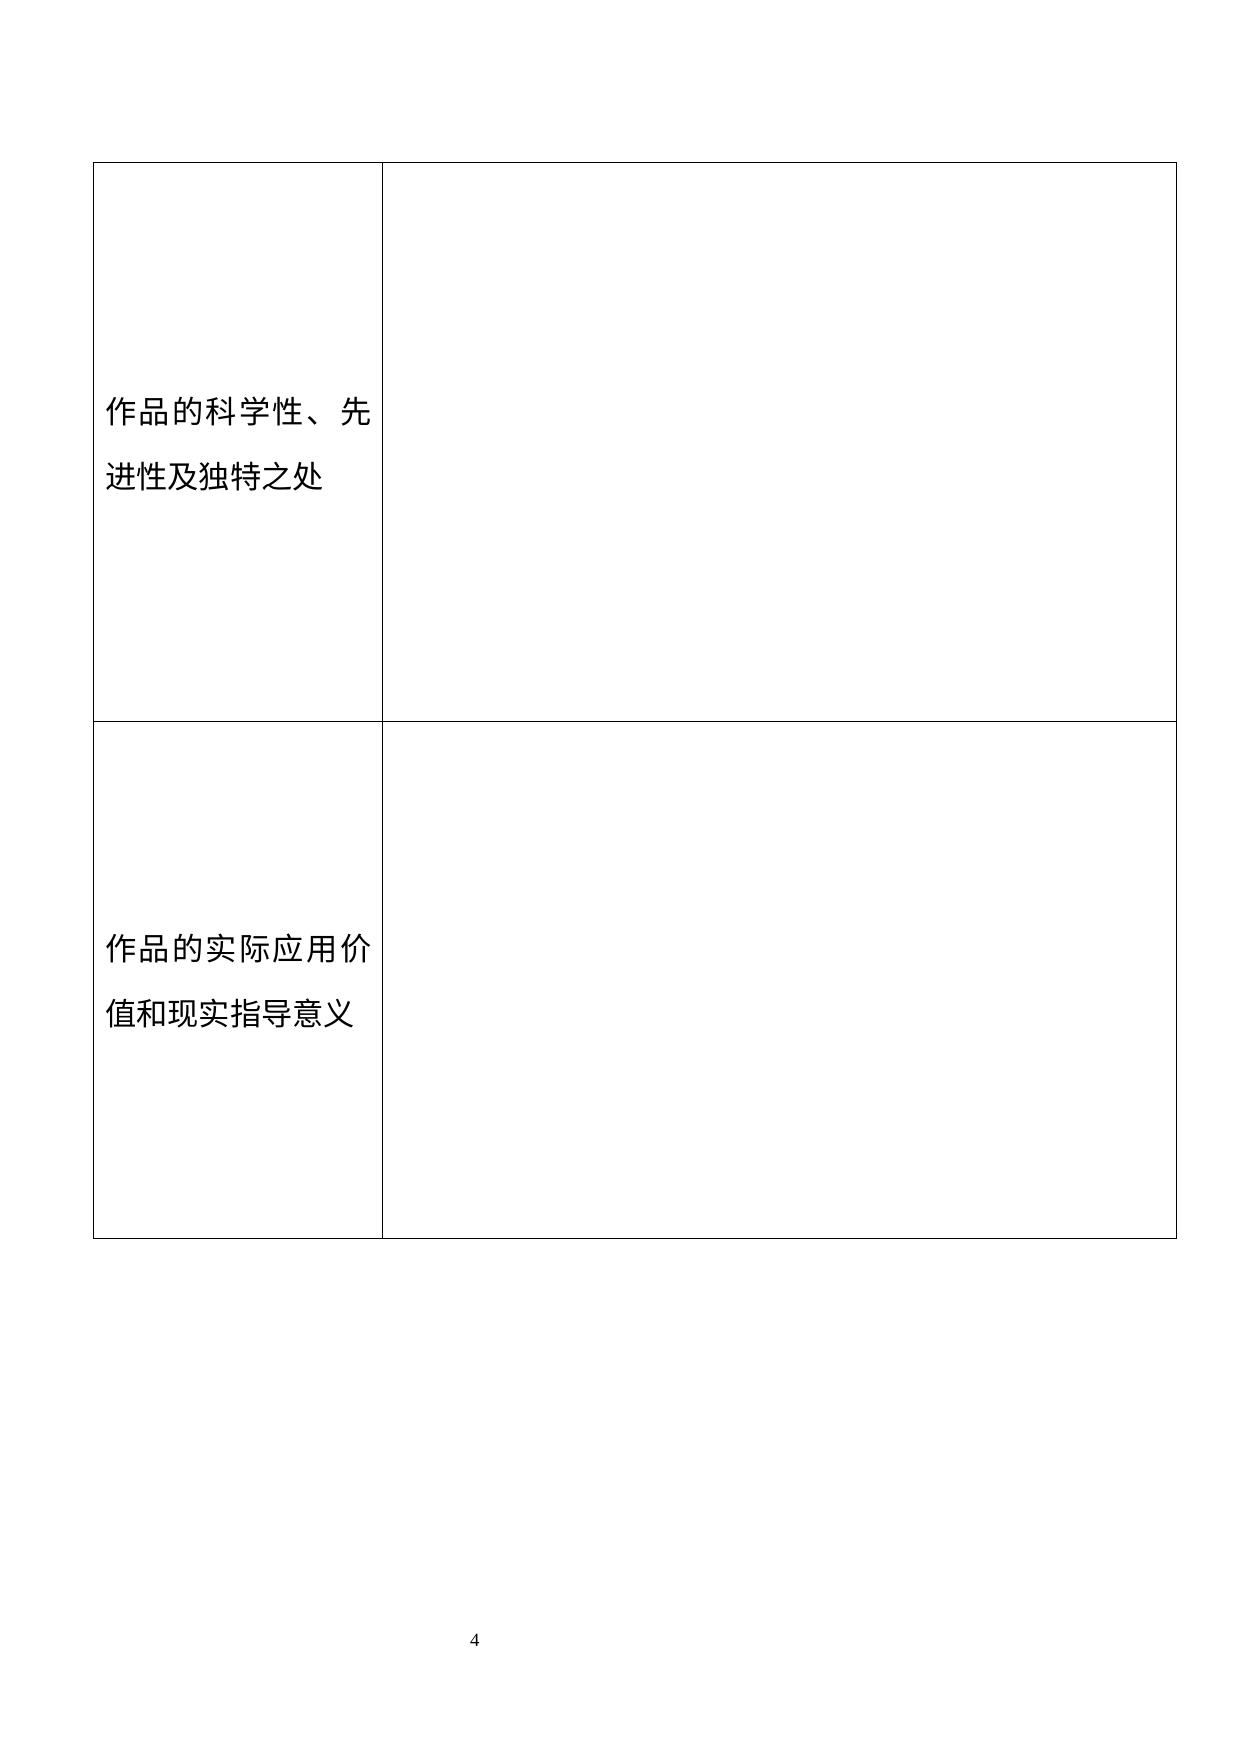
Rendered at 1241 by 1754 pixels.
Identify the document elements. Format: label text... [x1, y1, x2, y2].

table_cell 作品的科学性、先进性及独特之处 [94, 163, 382, 721]
table_cell [383, 163, 1176, 721]
table_cell 作品的实际应用价值和现实指导意义 [94, 722, 382, 1237]
table_cell [383, 722, 1176, 1237]
